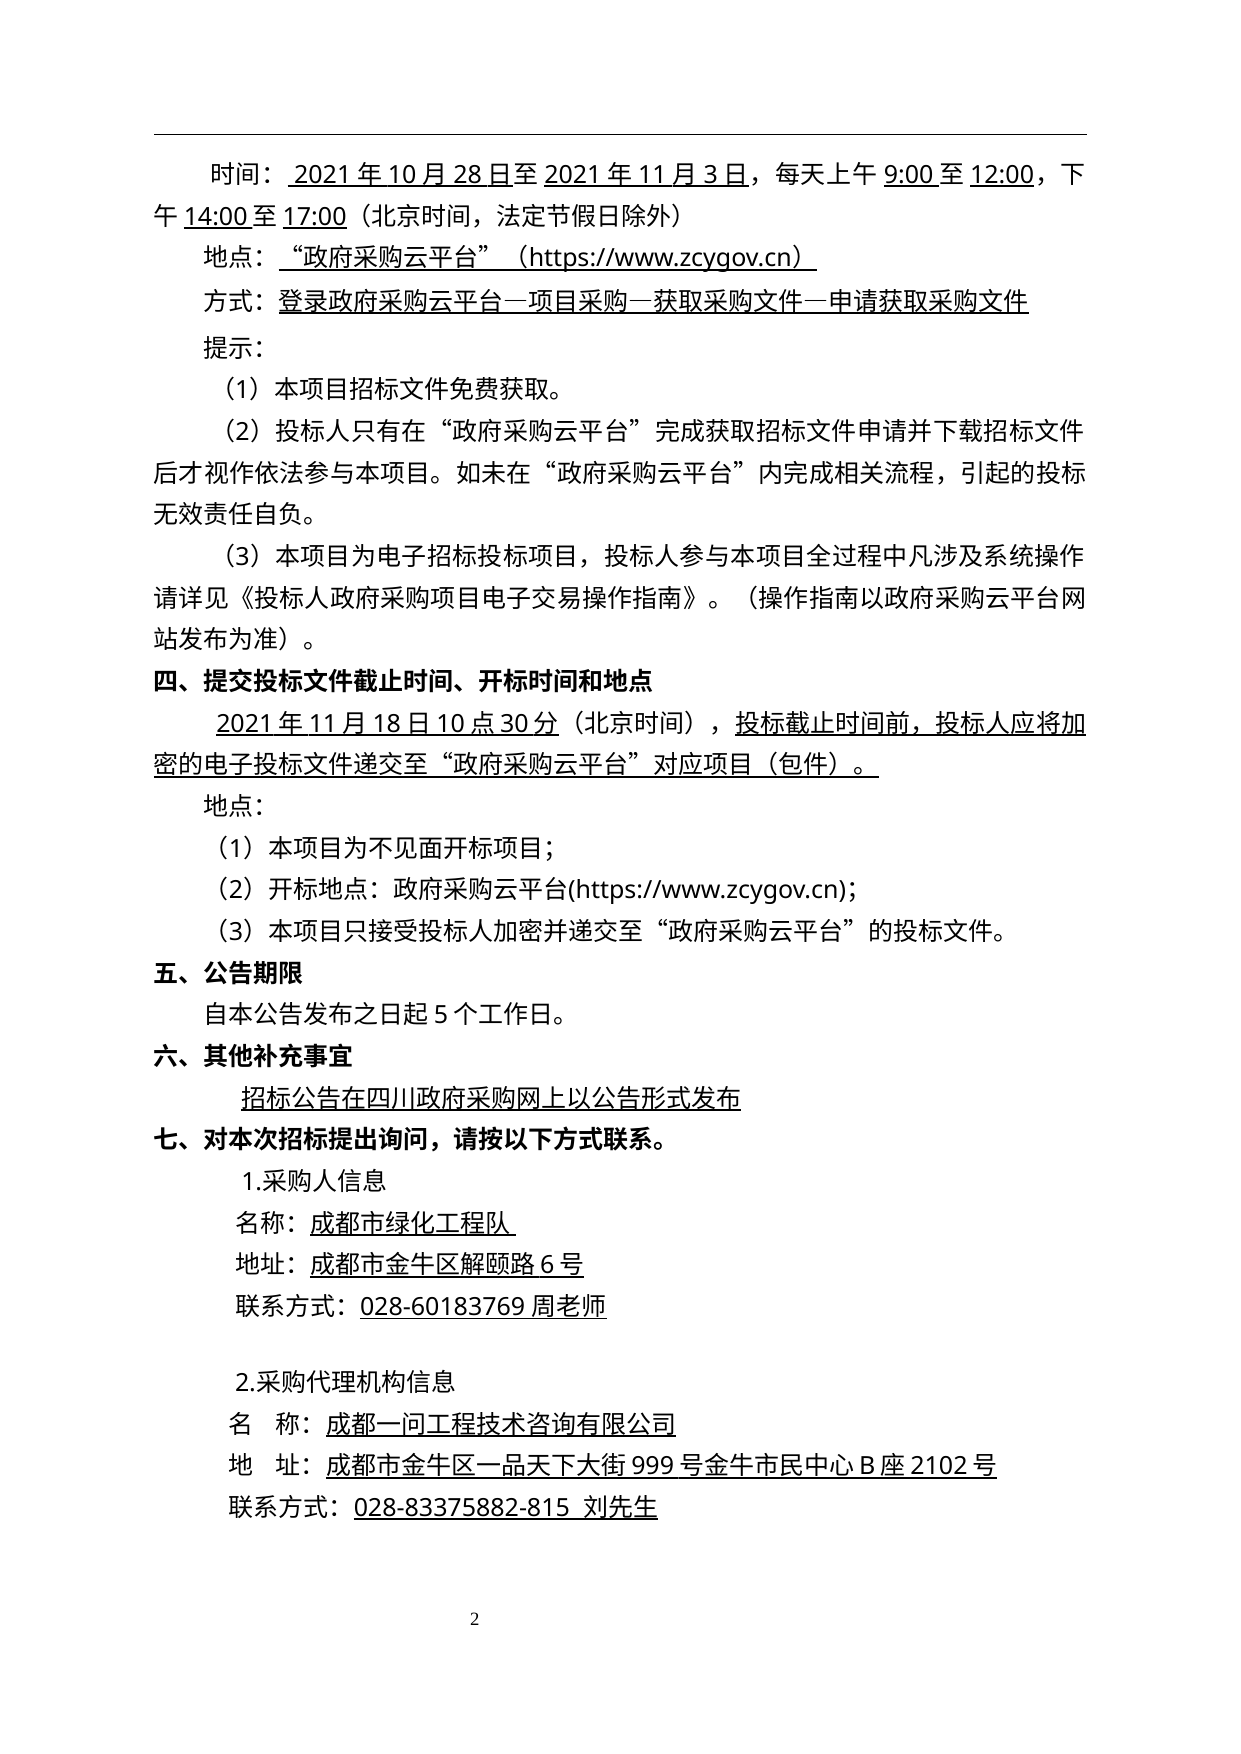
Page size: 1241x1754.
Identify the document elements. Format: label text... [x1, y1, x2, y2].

text 地 址：成都市金牛区一品天下大街999号金牛市民中心B座2102号 [153, 1441, 1087, 1483]
text （2）开标地点：政府采购云平台(https://www.zcygov.cn)； [153, 866, 1087, 907]
text 自本公告发布之日起5个工作日。 [153, 991, 1087, 1032]
text 地址：成都市金牛区解颐路6号 [235, 1241, 1087, 1282]
text 1.采购人信息 [153, 1157, 1087, 1199]
text （3）本项目为电子招标投标项目，投标人参与本项目全过程中凡涉及系统操作请详见《投标人政府采购项目电子交易操作指南》。（操作指南以政府采购云平台网站发布为准）。 [153, 532, 1087, 657]
text 地点： [153, 782, 1087, 824]
text 联系方式：028-60183769 周老师 [235, 1282, 1087, 1324]
text （1）本项目为不见面开标项目； [153, 824, 1087, 866]
text 2021年11月18日10点30分（北京时间），投标截止时间前，投标人应将加密的电子投标文件递交至“政府采购云平台”对应项目（包件）。 [153, 699, 1087, 782]
text （2）投标人只有在“政府采购云平台”完成获取招标文件申请并下载招标文件后才视作依法参与本项目。如未在“政府采购云平台”内完成相关流程，引起的投标无效责任自负。 [153, 407, 1087, 532]
text 六、其他补充事宜 [153, 1032, 1087, 1074]
text 方式：登录政府采购云平台—项目采购—获取采购文件—申请获取采购文件 [153, 275, 1087, 319]
text 提示： [153, 324, 1087, 366]
text 五、公告期限 [153, 949, 1087, 991]
text 联系方式：028-83375882-815 刘先生 [153, 1483, 1087, 1525]
text 名 称：成都一问工程技术咨询有限公司 [153, 1400, 1087, 1441]
text （3）本项目只接受投标人加密并递交至“政府采购云平台”的投标文件。 [153, 907, 1087, 949]
text 四、提交投标文件截止时间、开标时间和地点 [153, 657, 1087, 699]
text 时间： 2021年10月28日至2021年11月3日，每天上午9:00至12:00，下午14:00至17:00（北京时间，法定节假日除外） [153, 150, 1087, 233]
text （1）本项目招标文件免费获取。 [153, 366, 1087, 407]
text 名称：成都市绿化工程队 [235, 1199, 1087, 1241]
text 地点：“政府采购云平台”（https://www.zcygov.cn） [153, 233, 1087, 275]
text 2.采购代理机构信息 [235, 1358, 1087, 1400]
list 招标公告在四川政府采购网上以公告形式发布 [241, 1074, 1087, 1116]
text 七、对本次招标提出询问，请按以下方式联系。 [153, 1116, 1087, 1157]
